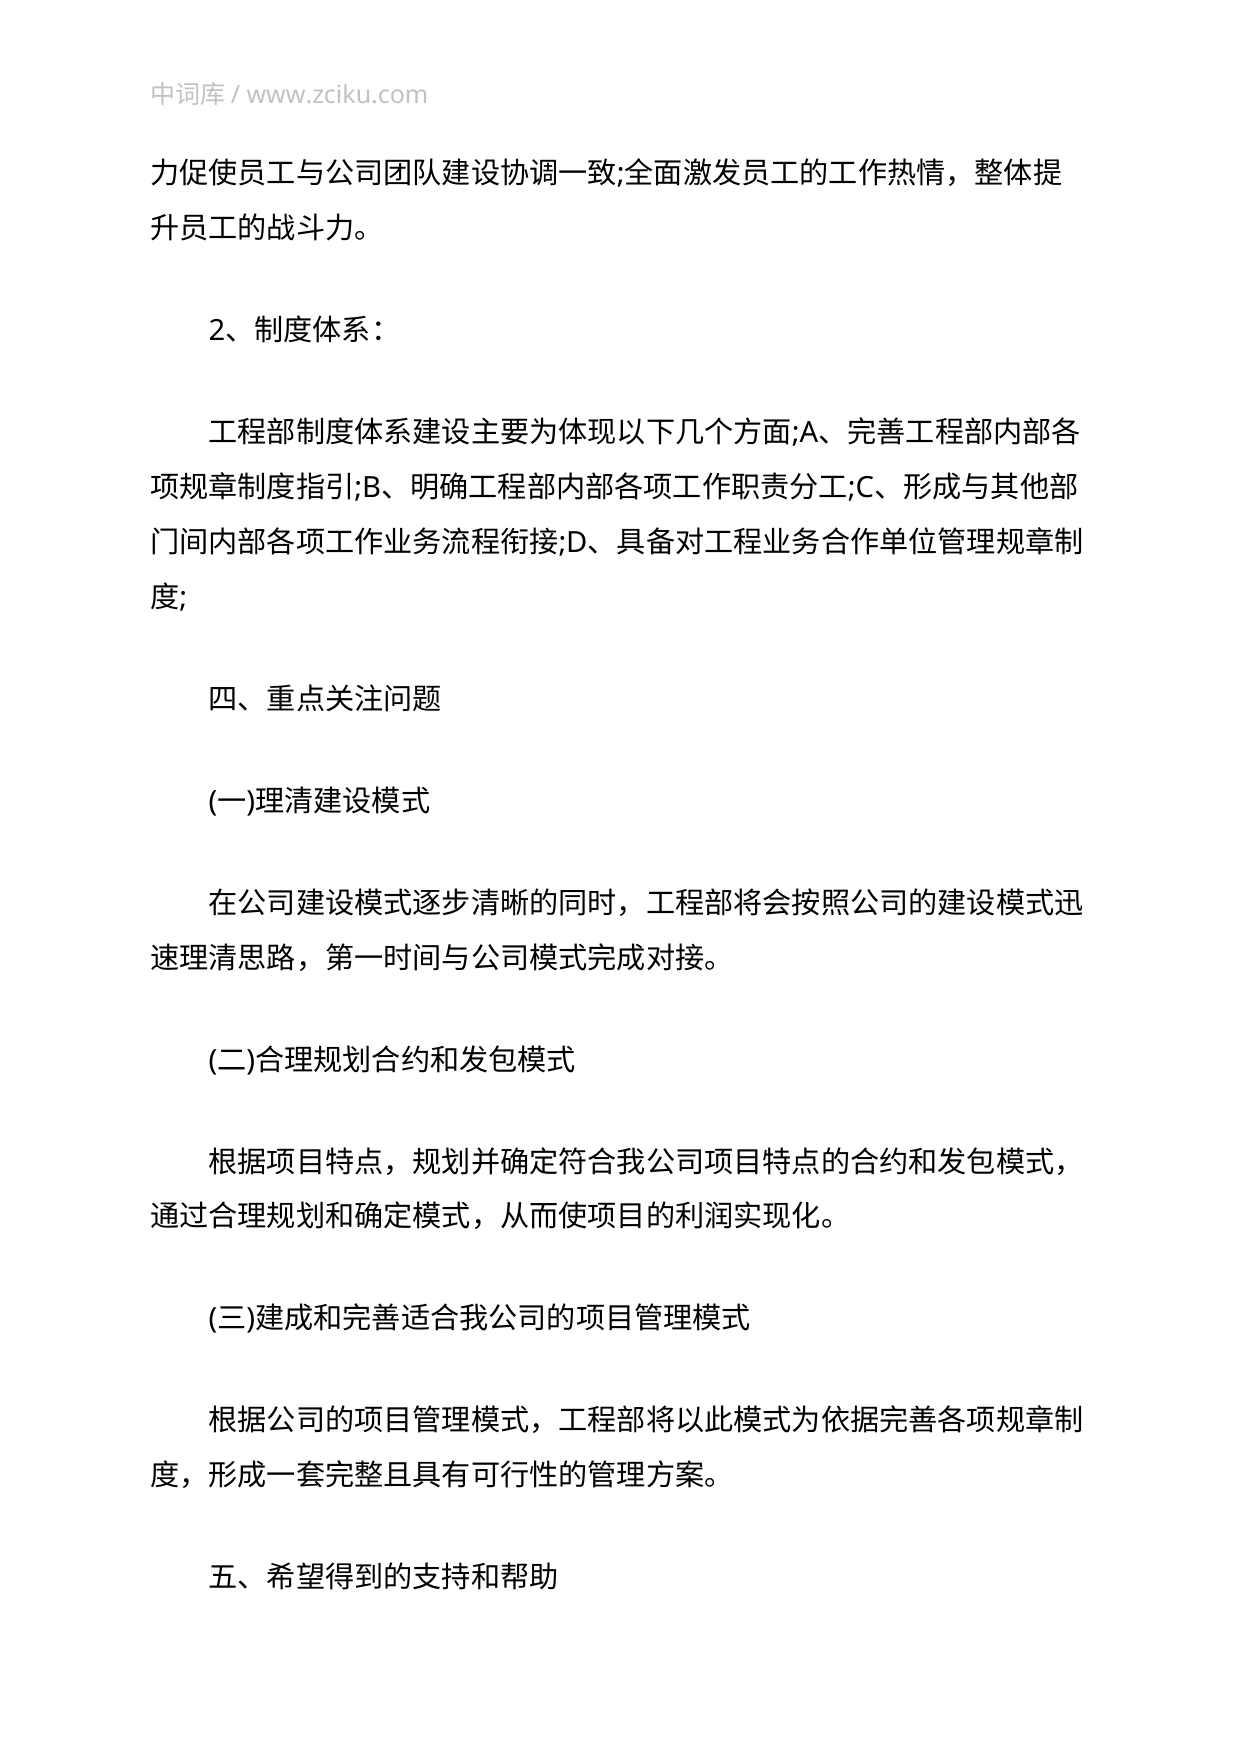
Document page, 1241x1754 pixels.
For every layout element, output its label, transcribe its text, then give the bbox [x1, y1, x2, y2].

text 四、重点关注问题 [150, 676, 1090, 718]
text 根据公司的项目管理模式，工程部将以此模式为依据完善各项规章制度，形成一套完整且具有可行性的管理方案。 [150, 1397, 1090, 1494]
text 2、制度体系： [150, 307, 1090, 349]
text 根据项目特点，规划并确定符合我公司项目特点的合约和发包模式，通过合理规划和确定模式，从而使项目的利润实现化。 [150, 1138, 1090, 1235]
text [150, 150, 1090, 247]
text 工程部制度体系建设主要为体现以下几个方面;A、完善工程部内部各项规章制度指引;B、明确工程部内部各项工作职责分工;C、形成与其他部门间内部各项工作业务流程衔接;D、具备对工程业务合作单位管理规章制度; [150, 409, 1090, 616]
text (二)合理规划合约和发包模式 [150, 1036, 1090, 1078]
text (一)理清建设模式 [150, 777, 1090, 820]
text (三)建成和完善适合我公司的项目管理模式 [150, 1295, 1090, 1337]
text 在公司建设模式逐步清晰的同时，工程部将会按照公司的建设模式迅速理清思路，第一时间与公司模式完成对接。 [150, 879, 1090, 977]
text 五、希望得到的支持和帮助 [150, 1553, 1090, 1596]
